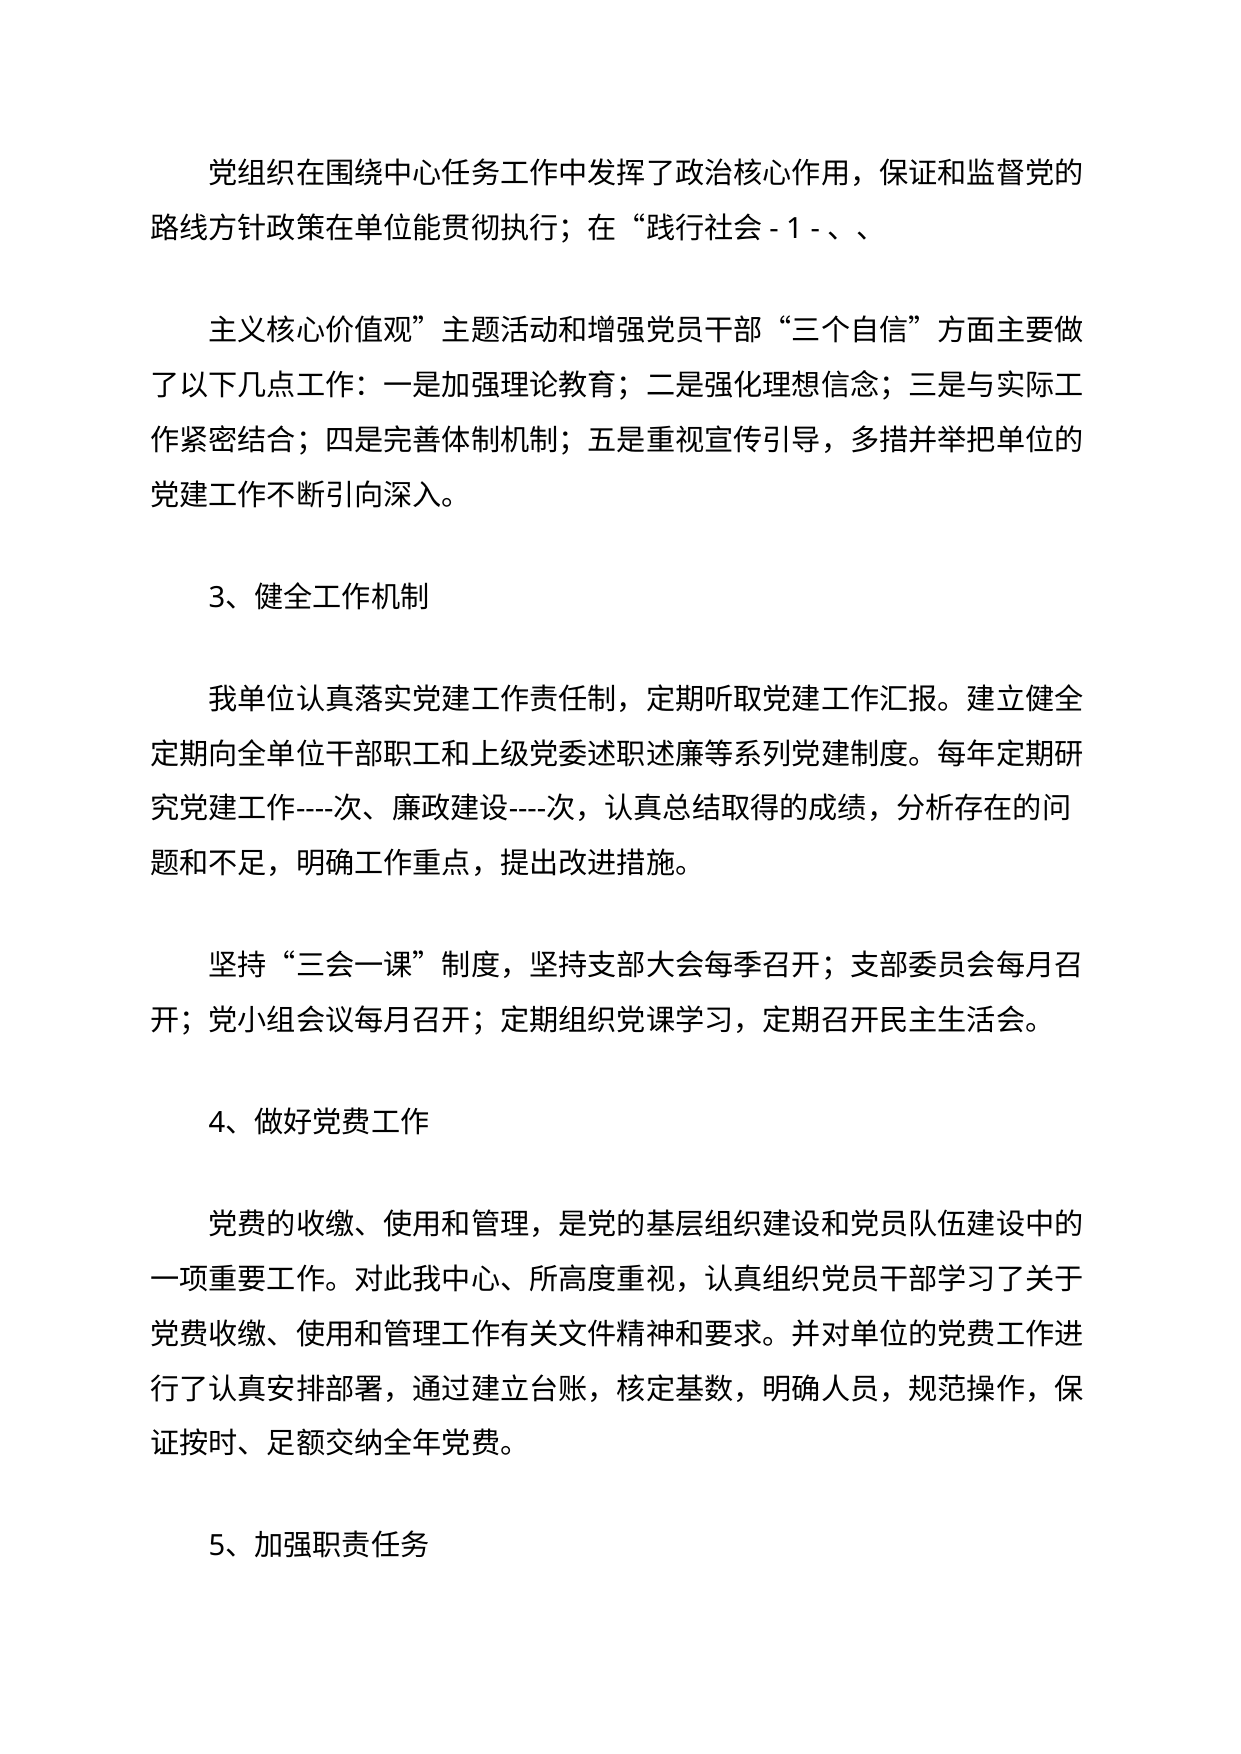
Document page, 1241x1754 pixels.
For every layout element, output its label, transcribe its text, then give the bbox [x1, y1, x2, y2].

text 5、加强职责任务 [150, 1522, 1090, 1564]
text 坚持“三会一课”制度，坚持支部大会每季召开；支部委员会每月召开；党小组会议每月召开；定期组织党课学习，定期召开民主生活会。 [150, 942, 1090, 1039]
text 主义核心价值观”主题活动和增强党员干部“三个自信”方面主要做了以下几点工作：一是加强理论教育；二是强化理想信念；三是与实际工作紧密结合；四是完善体制机制；五是重视宣传引导，多措并举把单位的党建工作不断引向深入。 [150, 307, 1090, 514]
text 3、健全工作机制 [150, 573, 1090, 616]
text 党组织在围绕中心任务工作中发挥了政治核心作用，保证和监督党的路线方针政策在单位能贯彻执行；在“践行社会 - 1 - 、、 [150, 150, 1090, 247]
text 4、做好党费工作 [150, 1098, 1090, 1141]
text 党费的收缴、使用和管理，是党的基层组织建设和党员队伍建设中的一项重要工作。对此我中心、所高度重视，认真组织党员干部学习了关于党费收缴、使用和管理工作有关文件精神和要求。并对单位的党费工作进行了认真安排部署，通过建立台账，核定基数，明确人员，规范操作，保证按时、足额交纳全年党费。 [150, 1201, 1090, 1462]
text 我单位认真落实党建工作责任制，定期听取党建工作汇报。建立健全定期向全单位干部职工和上级党委述职述廉等系列党建制度。每年定期研究党建工作----次、廉政建设----次，认真总结取得的成绩，分析存在的问题和不足，明确工作重点，提出改进措施。 [150, 675, 1090, 882]
